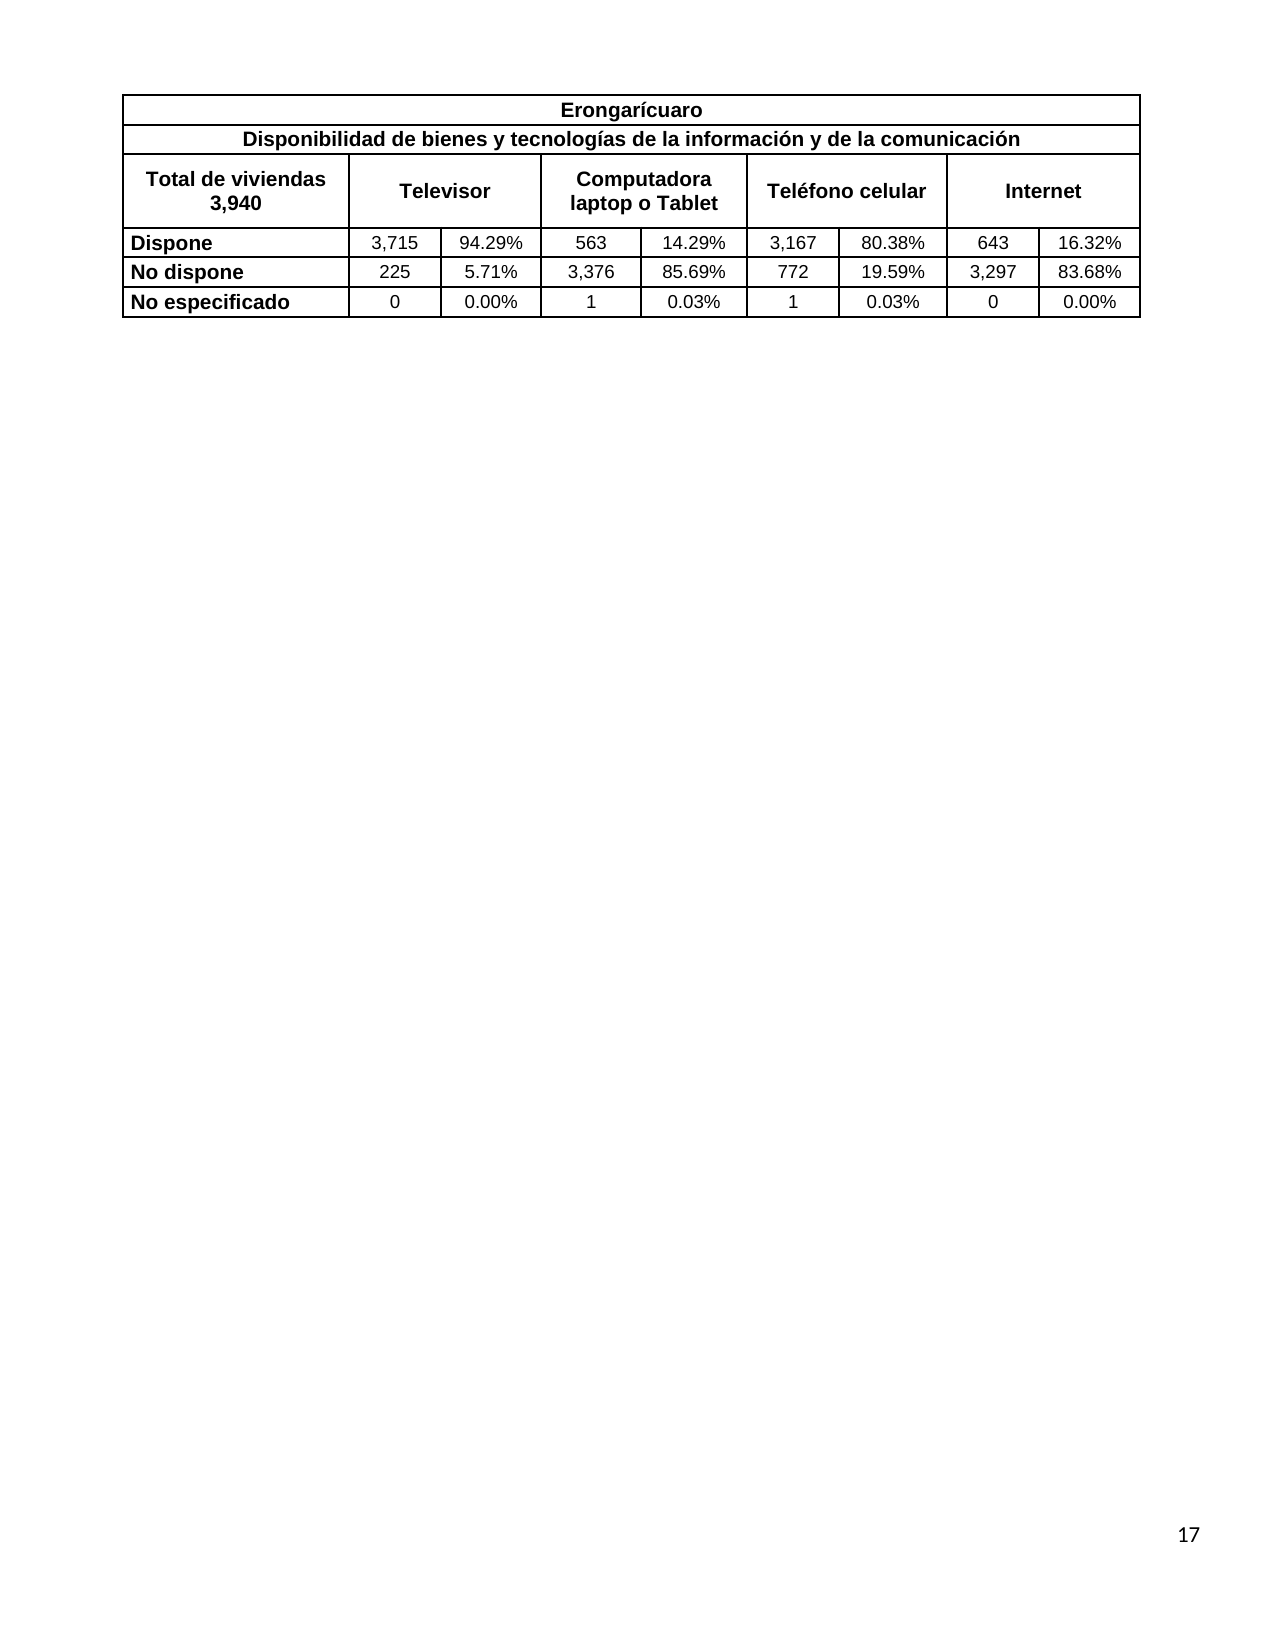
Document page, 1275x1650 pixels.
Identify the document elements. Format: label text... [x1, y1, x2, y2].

table_cell 94.29% [442, 229, 540, 256]
table_cell 0 [350, 288, 440, 316]
table_cell 563 [542, 229, 640, 256]
table_cell 3,715 [350, 229, 440, 256]
table_cell 1 [748, 288, 838, 316]
table_cell No especificado [124, 288, 348, 316]
table_cell Teléfono celular [748, 155, 946, 227]
table_cell Disponibilidad de bienes y tecnologías de la información y de la comunicación [124, 126, 1139, 153]
table_cell Computadora laptop o Tablet [542, 155, 746, 227]
table_cell 0.03% [840, 288, 946, 316]
table_cell Internet [948, 155, 1139, 227]
table_cell 83.68% [1040, 258, 1139, 286]
table_cell 225 [350, 258, 440, 286]
table_cell 80.38% [840, 229, 946, 256]
table_cell 0 [948, 288, 1038, 316]
table_cell 3,376 [542, 258, 640, 286]
table_cell 772 [748, 258, 838, 286]
table_cell Televisor [350, 155, 540, 227]
table_cell 0.03% [642, 288, 746, 316]
table_cell 5.71% [442, 258, 540, 286]
table_cell 16.32% [1040, 229, 1139, 256]
table_cell Total de viviendas 3,940 [124, 155, 348, 227]
table_cell 1 [542, 288, 640, 316]
table_cell 3,167 [748, 229, 838, 256]
table_cell 0.00% [1040, 288, 1139, 316]
table_cell 0.00% [442, 288, 540, 316]
table_header Erongarícuaro [124, 96, 1139, 123]
table_cell 14.29% [642, 229, 746, 256]
table_cell 3,297 [948, 258, 1038, 286]
table_cell 85.69% [642, 258, 746, 286]
table_cell 643 [948, 229, 1038, 256]
table_cell Dispone [124, 229, 348, 256]
table_cell No dispone [124, 258, 348, 286]
table_cell 19.59% [840, 258, 946, 286]
